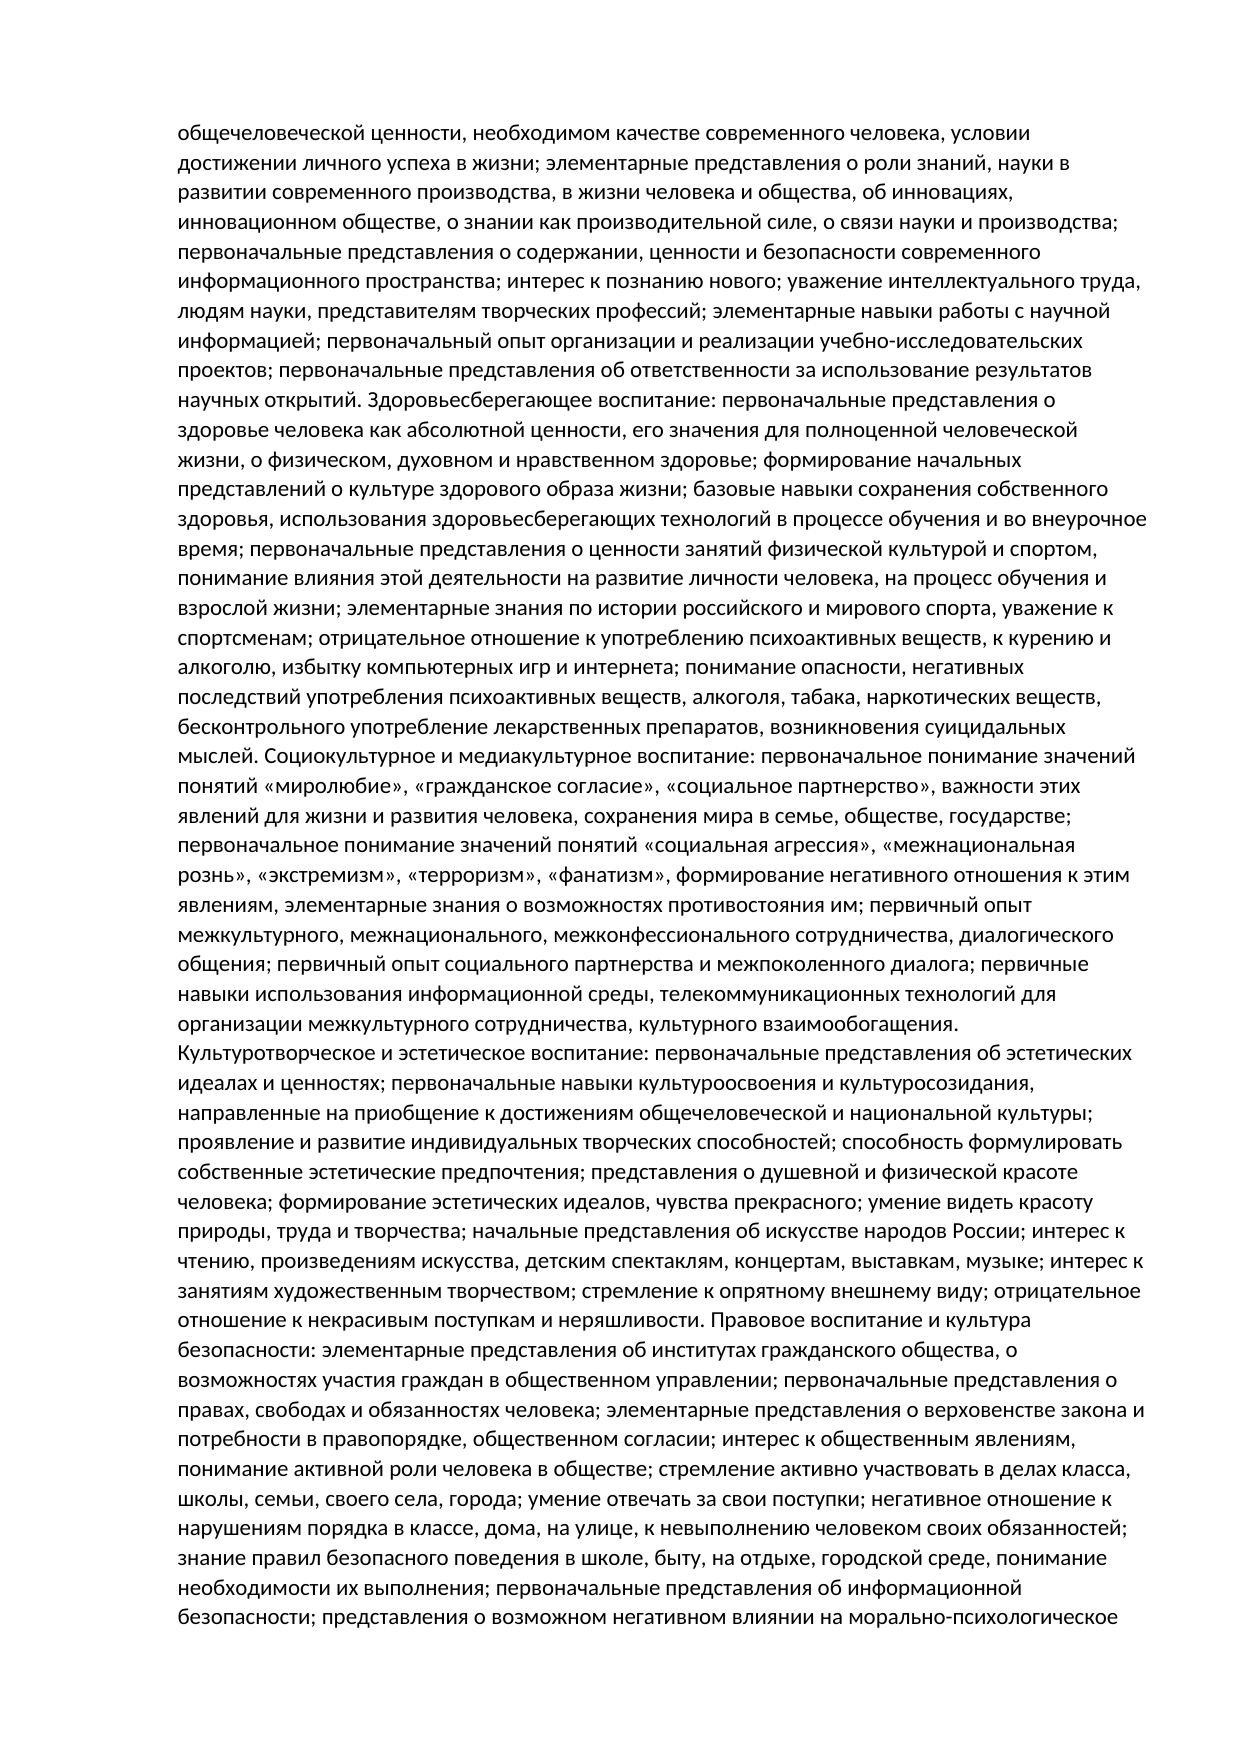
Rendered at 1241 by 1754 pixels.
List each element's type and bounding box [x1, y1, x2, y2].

text [177, 118, 1152, 1631]
